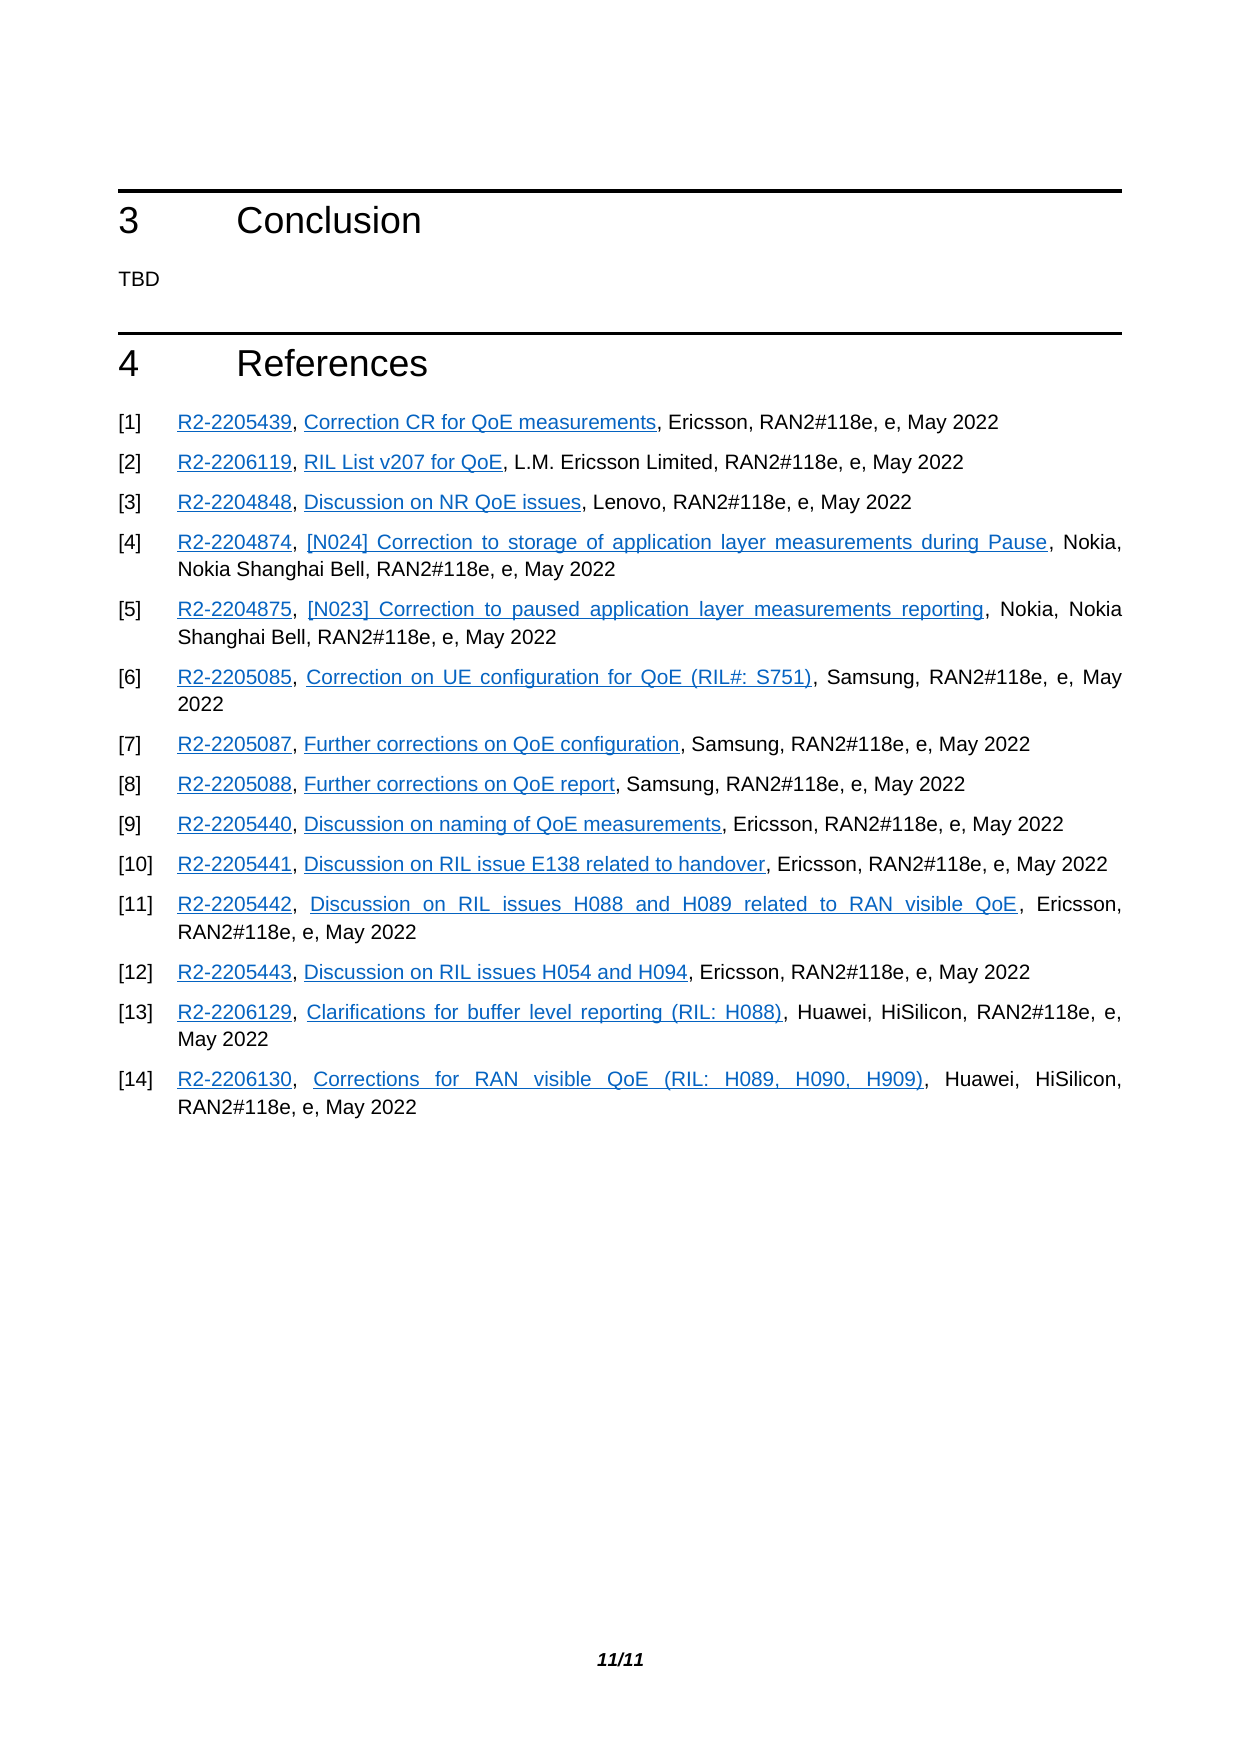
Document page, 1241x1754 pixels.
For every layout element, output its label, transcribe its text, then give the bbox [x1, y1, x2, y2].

text R2-2205088, Further corrections on QoE report, Samsung, RAN2#118e, e, May 2022 [118, 772, 1122, 796]
text R2-2205439, Correction CR for QoE measurements, Ericsson, RAN2#118e, e, May 2022 [118, 410, 1122, 434]
text R2-2205087, Further corrections on QoE configuration, Samsung, RAN2#118e, e, May 2022 [118, 732, 1122, 756]
text R2-2205085, Correction on UE configuration for QoE (RIL#: S751), Samsung, RAN2#118e, e, May 2022 [118, 665, 1122, 716]
subtitle 4 References [118, 335, 1122, 384]
text R2-2206130, Corrections for RAN visible QoE (RIL: H089, H090, H909), Huawei, HiSilicon, RAN2#118e, e, May 2022 [118, 1067, 1122, 1119]
text R2-2206119, RIL List v207 for QoE, L.M. Ericsson Limited, RAN2#118e, e, May 2022 [118, 450, 1122, 474]
text R2-2204848, Discussion on NR QoE issues, Lenovo, RAN2#118e, e, May 2022 [118, 490, 1122, 514]
text R2-2206129, Clarifications for buffer level reporting (RIL: H088), Huawei, HiSilicon, RAN2#118e, e, May 2022 [118, 1000, 1122, 1051]
text R2-2204874, [N024] Correction to storage of application layer measurements during Pause, Nokia, Nokia Shanghai Bell, RAN2#118e, e, May 2022 [118, 530, 1122, 581]
list TBD [118, 267, 1122, 291]
subtitle 3 Conclusion [118, 193, 1122, 242]
text R2-2205440, Discussion on naming of QoE measurements, Ericsson, RAN2#118e, e, May 2022 [118, 812, 1122, 836]
text R2-2205443, Discussion on RIL issues H054 and H094, Ericsson, RAN2#118e, e, May 2022 [118, 960, 1122, 984]
text R2-2205441, Discussion on RIL issue E138 related to handover, Ericsson, RAN2#118e, e, May 2022 [118, 852, 1122, 876]
text R2-2204875, [N023] Correction to paused application layer measurements reporting, Nokia, Nokia Shanghai Bell, RAN2#118e, e, May 2022 [118, 597, 1122, 649]
text R2-2205442, Discussion on RIL issues H088 and H089 related to RAN visible QoE, Ericsson, RAN2#118e, e, May 2022 [118, 892, 1122, 944]
